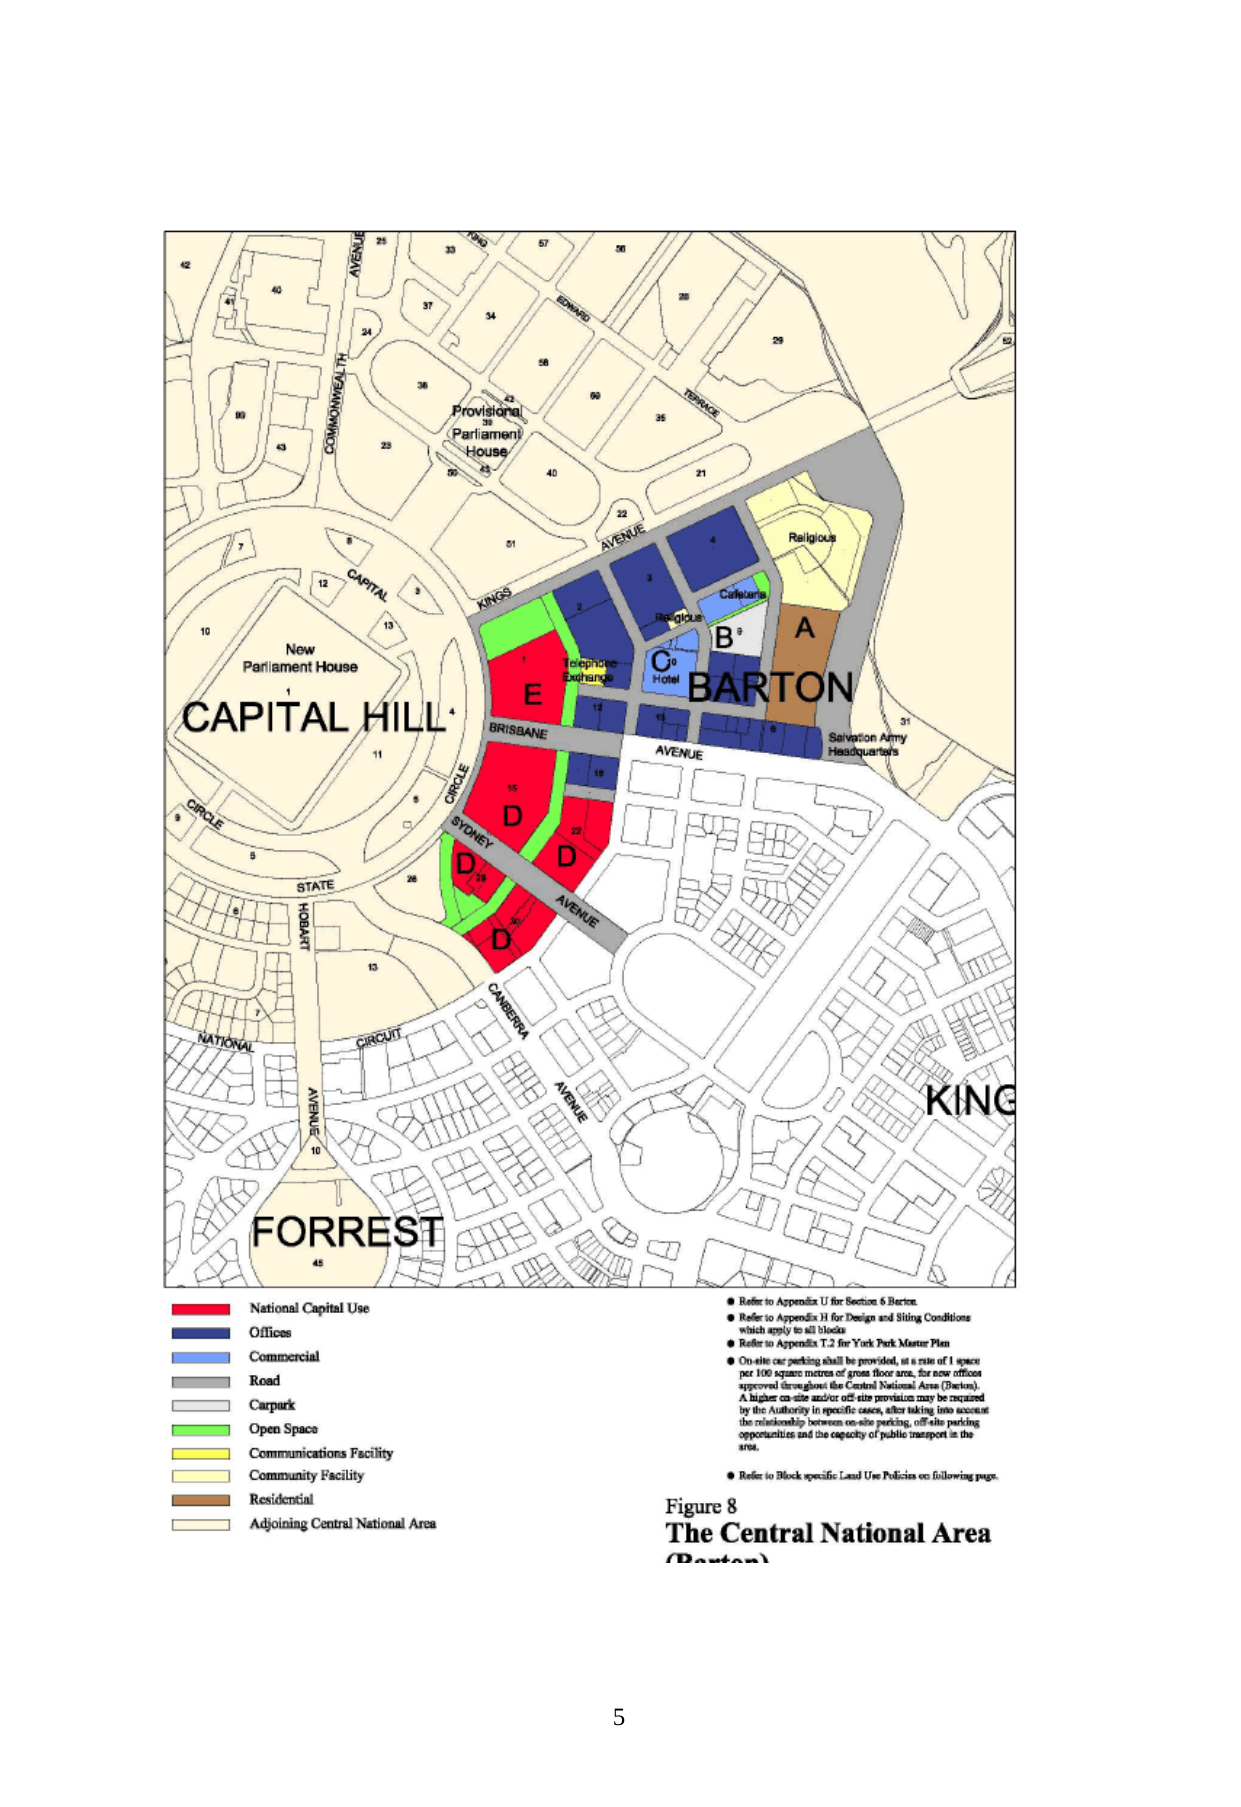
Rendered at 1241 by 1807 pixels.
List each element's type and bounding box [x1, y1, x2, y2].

picture [162, 228, 1025, 1563]
